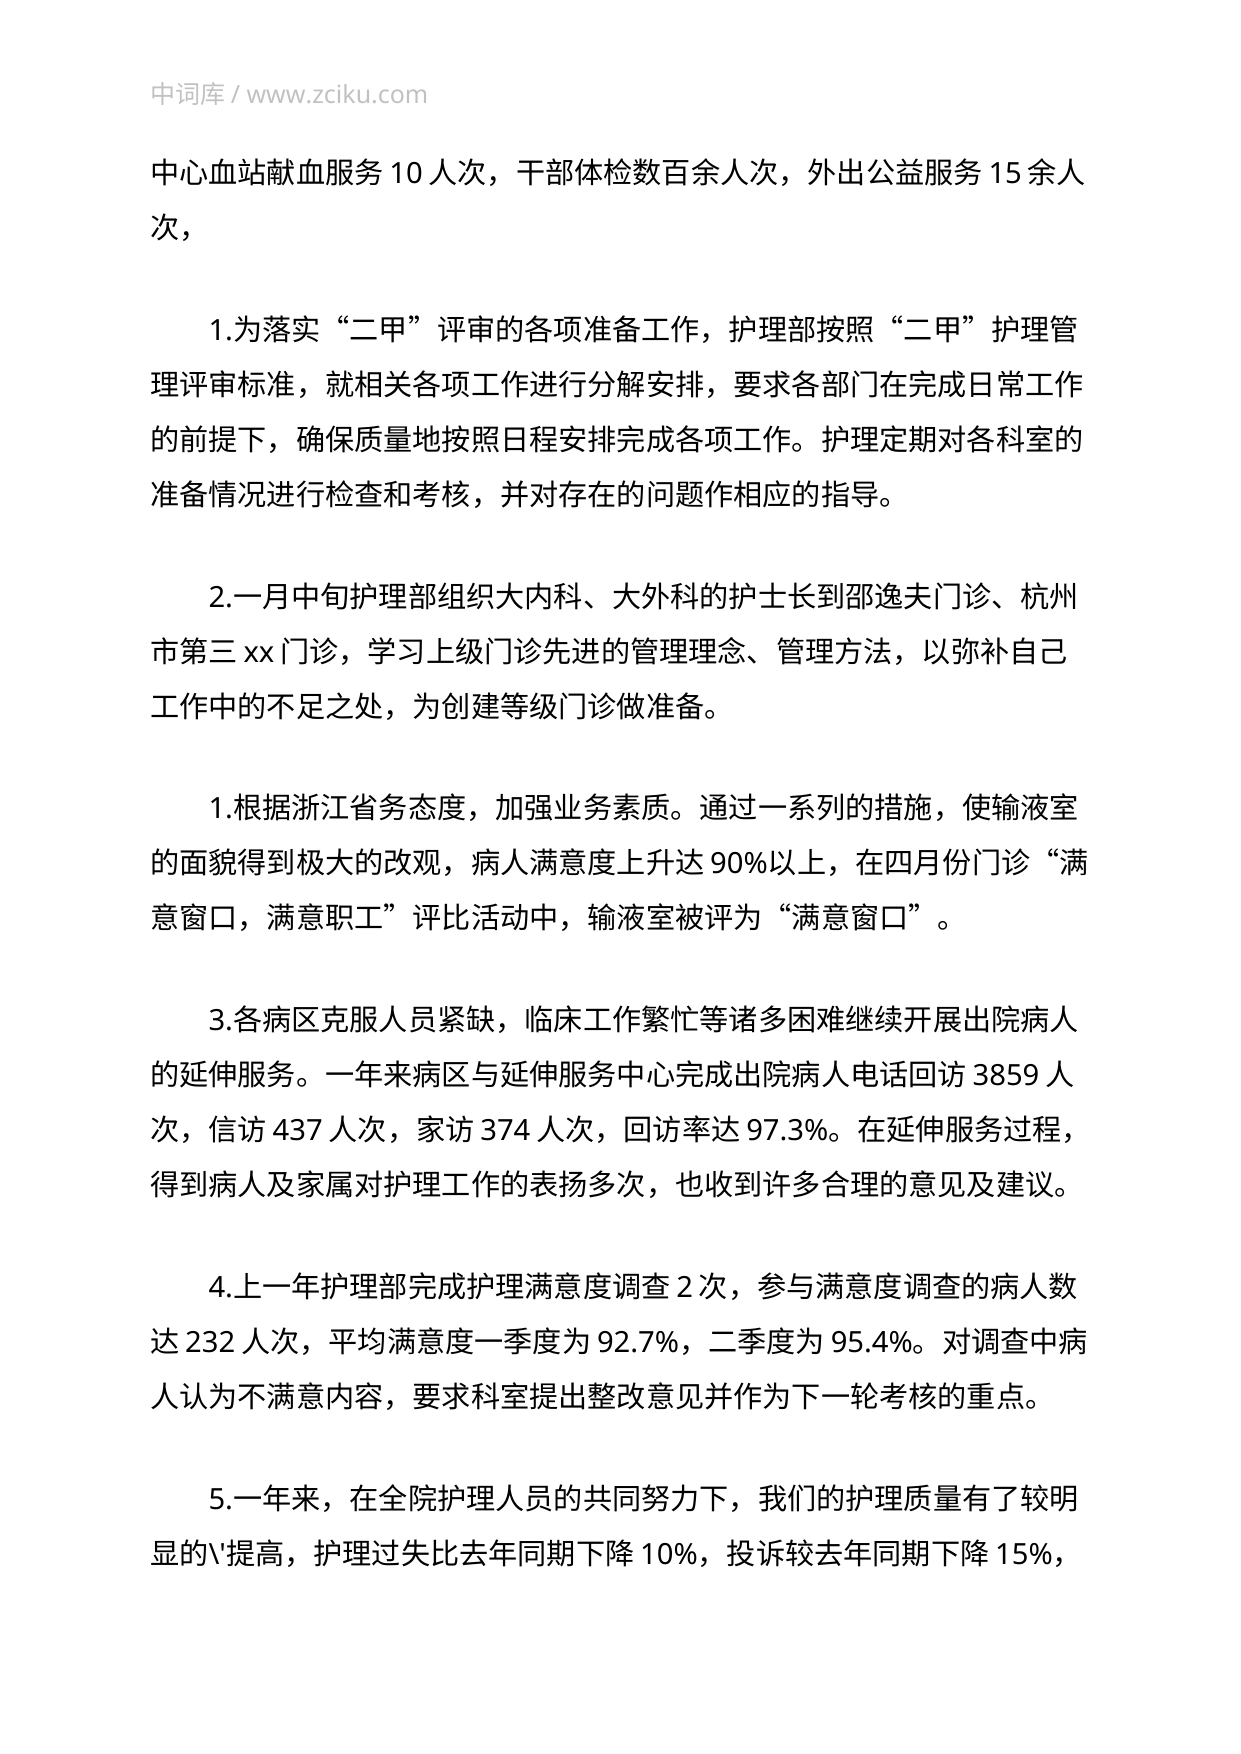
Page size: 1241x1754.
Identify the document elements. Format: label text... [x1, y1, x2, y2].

text 1.根据浙江省务态度，加强业务素质。通过一系列的措施，使输液室的面貌得到极大的改观，病人满意度上升达90%以上，在四月份门诊“满意窗口，满意职工”评比活动中，输液室被评为“满意窗口”。 [150, 785, 1090, 937]
text 1.为落实“二甲”评审的各项准备工作，护理部按照“二甲”护理管理评审标准，就相关各项工作进行分解安排，要求各部门在完成日常工作的前提下，确保质量地按照日程安排完成各项工作。护理定期对各科室的准备情况进行检查和考核，并对存在的问题作相应的指导。 [150, 307, 1090, 514]
text 4.上一年护理部完成护理满意度调查2次，参与满意度调查的病人数达232人次，平均满意度一季度为92.7%，二季度为95.4%。对调查中病人认为不满意内容，要求科室提出整改意见并作为下一轮考核的重点。 [150, 1264, 1090, 1416]
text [150, 1475, 1090, 1573]
text 2.一月中旬护理部组织大内科、大外科的护士长到邵逸夫门诊、杭州市第三xx门诊，学习上级门诊先进的管理理念、管理方法，以弥补自己工作中的不足之处，为创建等级门诊做准备。 [150, 573, 1090, 726]
text 3.各病区克服人员紧缺，临床工作繁忙等诸多困难继续开展出院病人的延伸服务。一年来病区与延伸服务中心完成出院病人电话回访3859人次，信访437人次，家访374人次，回访率达97.3%。在延伸服务过程，得到病人及家属对护理工作的表扬多次，也收到许多合理的意见及建议。 [150, 997, 1090, 1204]
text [150, 150, 1090, 247]
